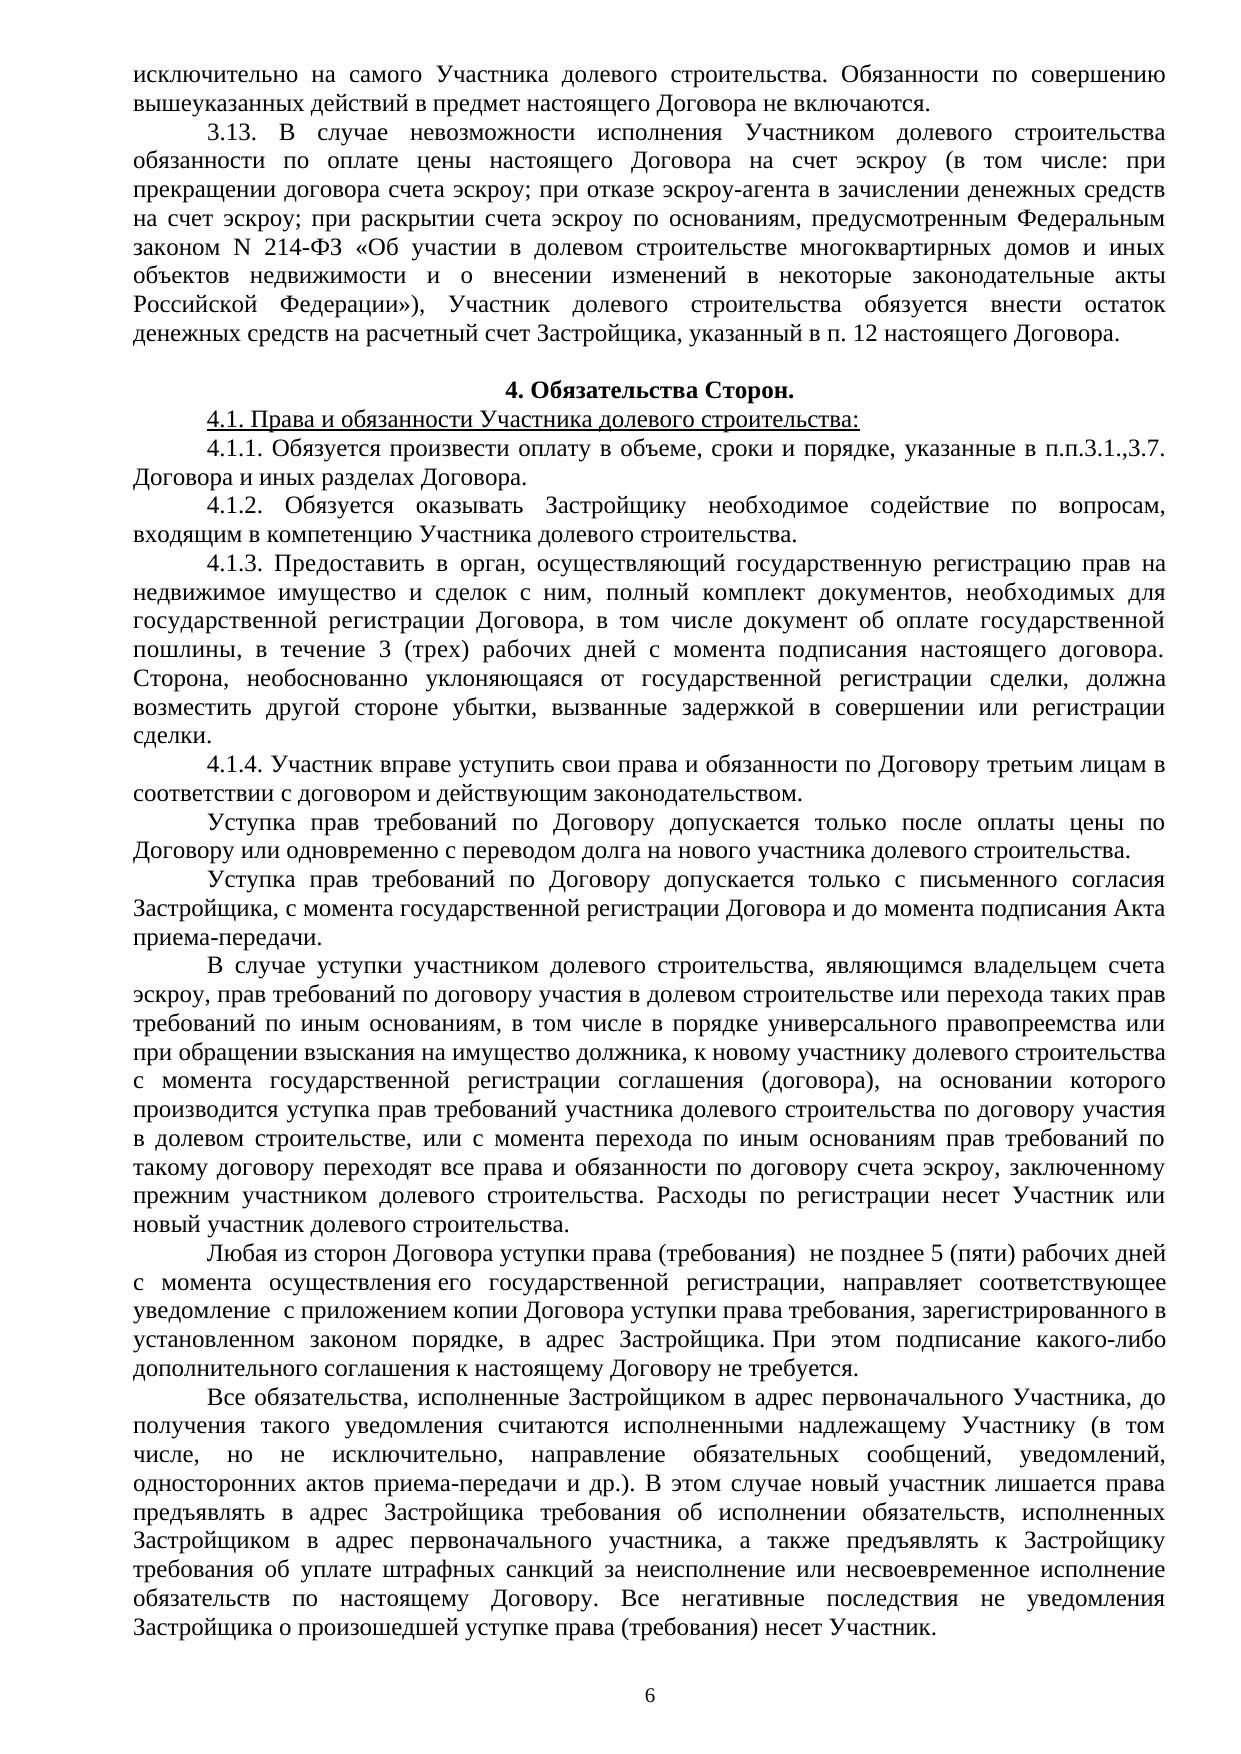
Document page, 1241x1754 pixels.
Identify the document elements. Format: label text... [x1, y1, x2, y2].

text 4.1.4. Участник вправе уступить свои права и обязанности по Договору третьим лицам в соответствии с договором и действующим законодательством. [133, 749, 1167, 807]
text Все обязательства, исполненные Застройщиком в адрес первоначального Участника, до получения такого уведомления считаются исполненными надлежащему Участнику (в том числе, но не исключительно, направление обязательных сообщений, уведомлений, односторонних актов приема-передачи и др.). В этом случае новый участник лишается права предъявлять в адрес Застройщика требования об исполнении обязательств, исполненных Застройщиком в адрес первоначального участника, а также предъявлять к Застройщику требования об уплате штрафных санкций за неисполнение или несвоевременное исполнение обязательств по настоящему Договору. Все негативные последствия не уведомления Застройщика о произошедшей уступке права (требования) несет Участник. [133, 1382, 1167, 1640]
text 4.1. Права и обязанности Участника долевого строительства: [133, 404, 1167, 433]
text Любая из сторон Договора уступки права (требования) не позднее 5 (пяти) рабочих дней с момента осуществления его государственной регистрации, направляет соответствующее уведомление с приложением копии Договора уступки права требования, зарегистрированного в установленном законом порядке, в адрес Застройщика. При этом подписание какого-либо дополнительного соглашения к настоящему Договору не требуется. [133, 1238, 1167, 1382]
text 4. Обязательства Сторон. [133, 375, 1167, 404]
text 4.1.1. Обязуется произвести оплату в объеме, сроки и порядке, указанные в п.п.3.1.,3.7. Договора и иных разделах Договора. [133, 433, 1167, 490]
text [133, 59, 1167, 117]
text Уступка прав требований по Договору допускается только с письменного согласия Застройщика, с момента государственной регистрации Договора и до момента подписания Акта приема-передачи. [133, 864, 1167, 950]
text 3.13. В случае невозможности исполнения Участником долевого строительства обязанности по оплате цены настоящего Договора на счет эскроу (в том числе: при прекращении договора счета эскроу; при отказе эскроу-агента в зачислении денежных средств на счет эскроу; при раскрытии счета эскроу по основаниям, предусмотренным Федеральным законом N 214-ФЗ «Об участии в долевом строительстве многоквартирных домов и иных объектов недвижимости и о внесении изменений в некоторые законодательные акты Российской Федерации»), Участник долевого строительства обязуется внести остаток денежных средств на расчетный счет Застройщика, указанный в п. 12 настоящего Договора. [133, 117, 1167, 347]
text 4.1.3. Предоставить в орган, осуществляющий государственную регистрацию прав на недвижимое имущество и сделок с ним, полный комплект документов, необходимых для государственной регистрации Договора, в том числе документ об оплате государственной пошлины, в течение 3 (трех) рабочих дней с момента подписания настоящего договора. Сторона, необоснованно уклоняющаяся от государственной регистрации сделки, должна возместить другой стороне убытки, вызванные задержкой в совершении или регистрации сделки. [133, 548, 1167, 749]
text В случае уступки участником долевого строительства, являющимся владельцем счета эскроу, прав требований по договору участия в долевом строительстве или перехода таких прав требований по иным основаниям, в том числе в порядке универсального правопреемства или при обращении взыскания на имущество должника, к новому участнику долевого строительства с момента государственной регистрации соглашения (договора), на основании которого производится уступка прав требований участника долевого строительства по договору участия в долевом строительстве, или с момента перехода по иным основаниям прав требований по такому договору переходят все права и обязанности по договору счета эскроу, заключенному прежним участником долевого строительства. Расходы по регистрации несет Участник или новый участник долевого строительства. [133, 950, 1167, 1238]
text Уступка прав требований по Договору допускается только после оплаты цены по Договору или одновременно с переводом долга на нового участника долевого строительства. [133, 807, 1167, 864]
text 4.1.2. Обязуется оказывать Застройщику необходимое содействие по вопросам, входящим в компетенцию Участника долевого строительства. [133, 490, 1167, 548]
